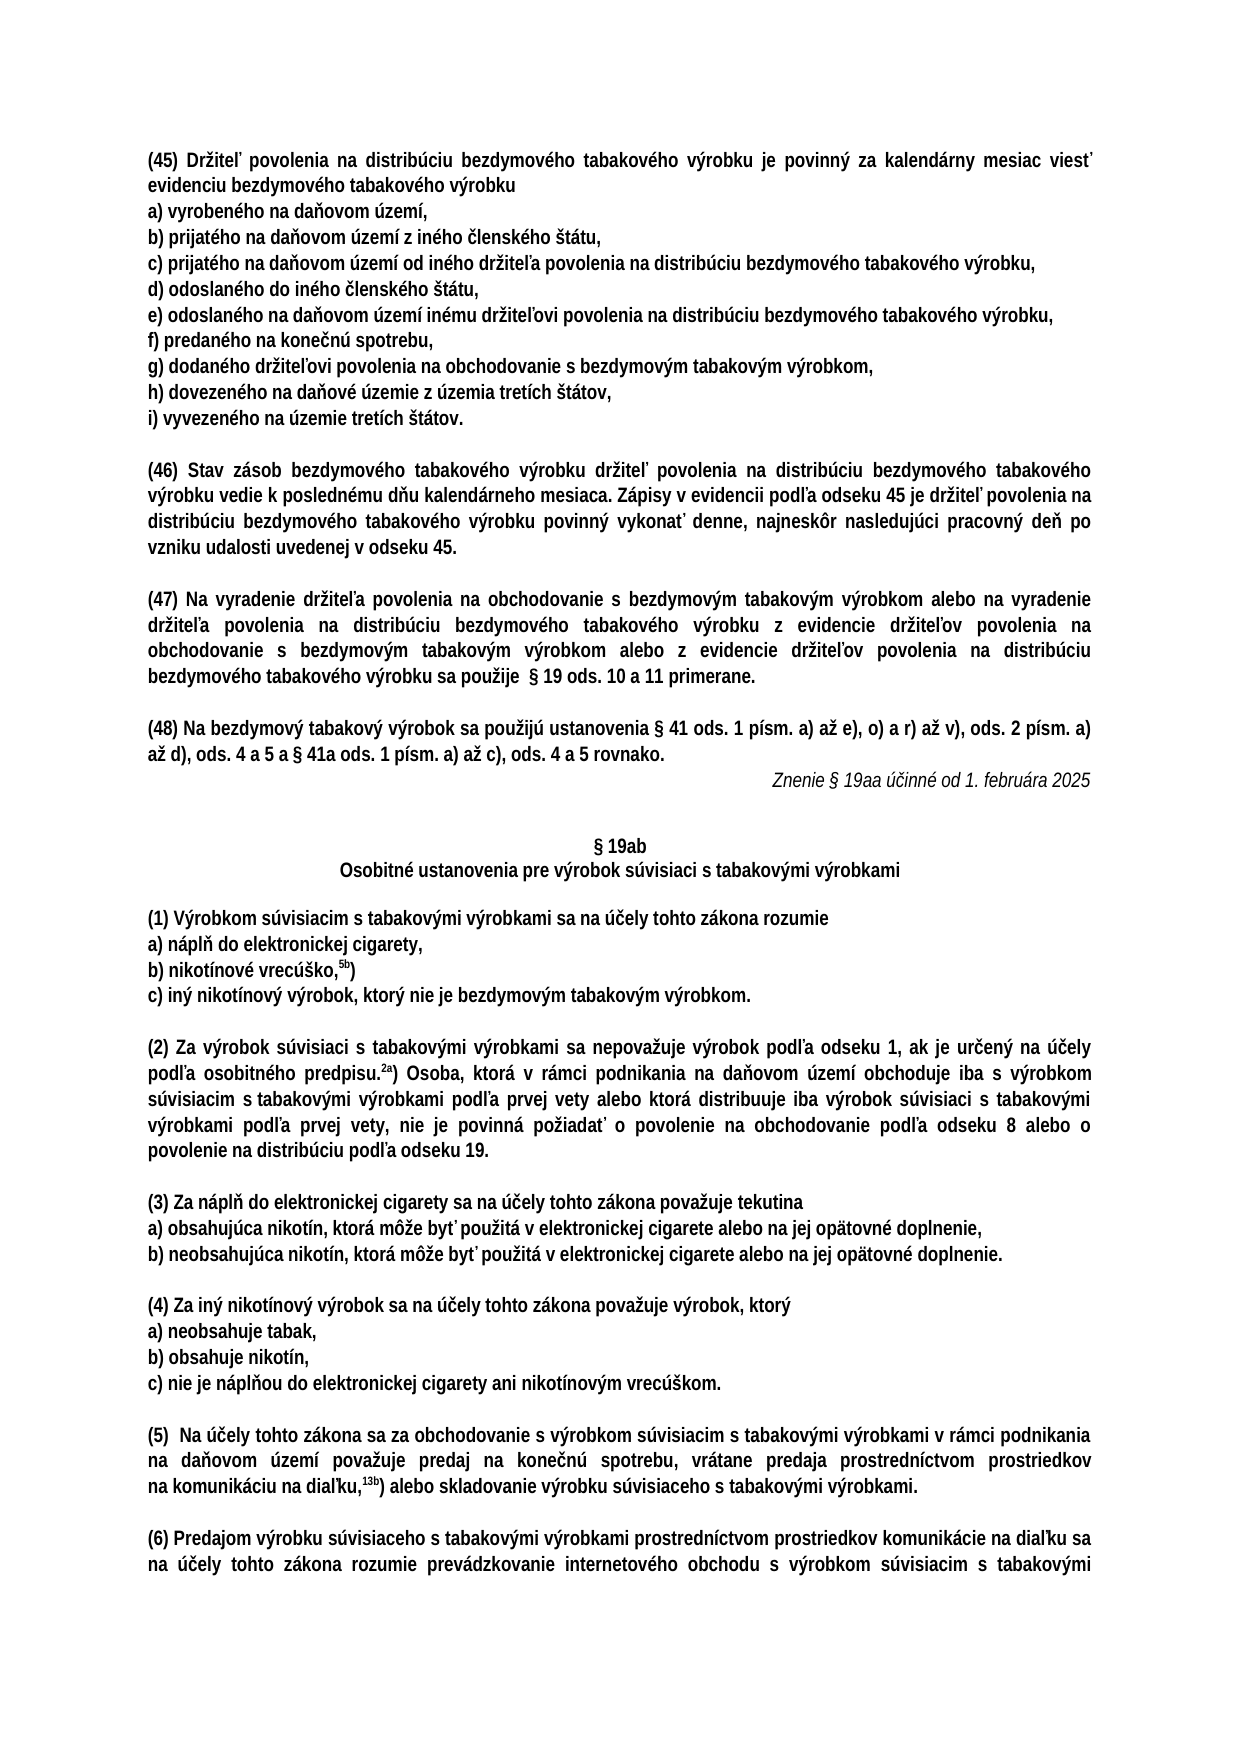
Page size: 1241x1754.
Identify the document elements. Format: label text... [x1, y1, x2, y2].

text a) vyrobeného na daňovom území, [148, 199, 1093, 223]
text (1) Výrobkom súvisiacim s tabakovými výrobkami sa na účely tohto zákona rozumie [148, 906, 1093, 930]
text c) prijatého na daňovom území od iného držiteľa povolenia na distribúciu bezdymového tabakového výrobku, [148, 251, 1093, 275]
text § 19ab [148, 834, 1093, 858]
text a) náplň do elektronickej cigarety, [148, 932, 1093, 956]
text b) nikotínové vrecúško,5b) [148, 958, 1093, 982]
text (2) Za výrobok súvisiaci s tabakovými výrobkami sa nepovažuje výrobok podľa odseku 1, ak je určený na účely podľa osobitného predpisu.2a) Osoba, ktorá v rámci podnikania na daňovom území obchoduje iba s výrobkom súvisiacim s tabakovými výrobkami podľa prvej vety alebo ktorá distribuuje iba výrobok súvisiaci s tabakovými výrobkami podľa prvej vety, nie je povinná požiadať o povolenie na obchodovanie podľa odseku 8 alebo o povolenie na distribúciu podľa odseku 19. [148, 1035, 1093, 1162]
text b) obsahuje nikotín, [148, 1345, 1093, 1369]
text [148, 1526, 1093, 1576]
text b) prijatého na daňovom území z iného členského štátu, [148, 225, 1093, 249]
text f) predaného na konečnú spotrebu, [148, 328, 1093, 352]
text (3) Za náplň do elektronickej cigarety sa na účely tohto zákona považuje tekutina [148, 1190, 1093, 1214]
text Osobitné ustanovenia pre výrobok súvisiaci s tabakovými výrobkami [148, 858, 1093, 882]
text (45) Držiteľ povolenia na distribúciu bezdymového tabakového výrobku je povinný za kalendárny mesiac viesť evidenciu bezdymového tabakového výrobku [148, 148, 1093, 197]
text d) odoslaného do iného členského štátu, [148, 277, 1093, 301]
text (4) Za iný nikotínový výrobok sa na účely tohto zákona považuje výrobok, ktorý [148, 1293, 1093, 1317]
text a) obsahujúca nikotín, ktorá môže byť použitá v elektronickej cigarete alebo na jej opätovné doplnenie, [148, 1216, 1093, 1240]
text (46) Stav zásob bezdymového tabakového výrobku držiteľ povolenia na distribúciu bezdymového tabakového výrobku vedie k poslednému dňu kalendárneho mesiaca. Zápisy v evidencii podľa odseku 45 je držiteľ povolenia na distribúciu bezdymového tabakového výrobku povinný vykonať denne, najneskôr nasledujúci pracovný deň po vzniku udalosti uvedenej v odseku 45. [148, 458, 1093, 559]
text a) neobsahuje tabak, [148, 1319, 1093, 1343]
text c) iný nikotínový výrobok, ktorý nie je bezdymovým tabakovým výrobkom. [148, 983, 1093, 1007]
text c) nie je náplňou do elektronickej cigarety ani nikotínovým vrecúškom. [148, 1371, 1093, 1395]
text Znenie § 19aa účinné od 1. februára 2025 [148, 768, 1093, 792]
text h) dovezeného na daňové územie z územia tretích štátov, [148, 380, 1093, 404]
text g) dodaného držiteľovi povolenia na obchodovanie s bezdymovým tabakovým výrobkom, [148, 354, 1093, 378]
text (5) Na účely tohto zákona sa za obchodovanie s výrobkom súvisiacim s tabakovými výrobkami v rámci podnikania na daňovom území považuje predaj na konečnú spotrebu, vrátane predaja prostredníctvom prostriedkov na komunikáciu na diaľku,13b) alebo skladovanie výrobku súvisiaceho s tabakovými výrobkami. [148, 1423, 1093, 1498]
text i) vyvezeného na územie tretích štátov. [148, 406, 1093, 430]
text e) odoslaného na daňovom území inému držiteľovi povolenia na distribúciu bezdymového tabakového výrobku, [148, 303, 1093, 327]
text b) neobsahujúca nikotín, ktorá môže byť použitá v elektronickej cigarete alebo na jej opätovné doplnenie. [148, 1242, 1093, 1266]
text (48) Na bezdymový tabakový výrobok sa použijú ustanovenia § 41 ods. 1 písm. a) až e), o) a r) až v), ods. 2 písm. a) až d), ods. 4 a 5 a § 41a ods. 1 písm. a) až c), ods. 4 a 5 rovnako. [148, 716, 1093, 766]
text (47) Na vyradenie držiteľa povolenia na obchodovanie s bezdymovým tabakovým výrobkom alebo na vyradenie držiteľa povolenia na distribúciu bezdymového tabakového výrobku z evidencie držiteľov povolenia na obchodovanie s bezdymovým tabakovým výrobkom alebo z evidencie držiteľov povolenia na distribúciu bezdymového tabakového výrobku sa použije § 19 ods. 10 a 11 primerane. [148, 587, 1093, 688]
